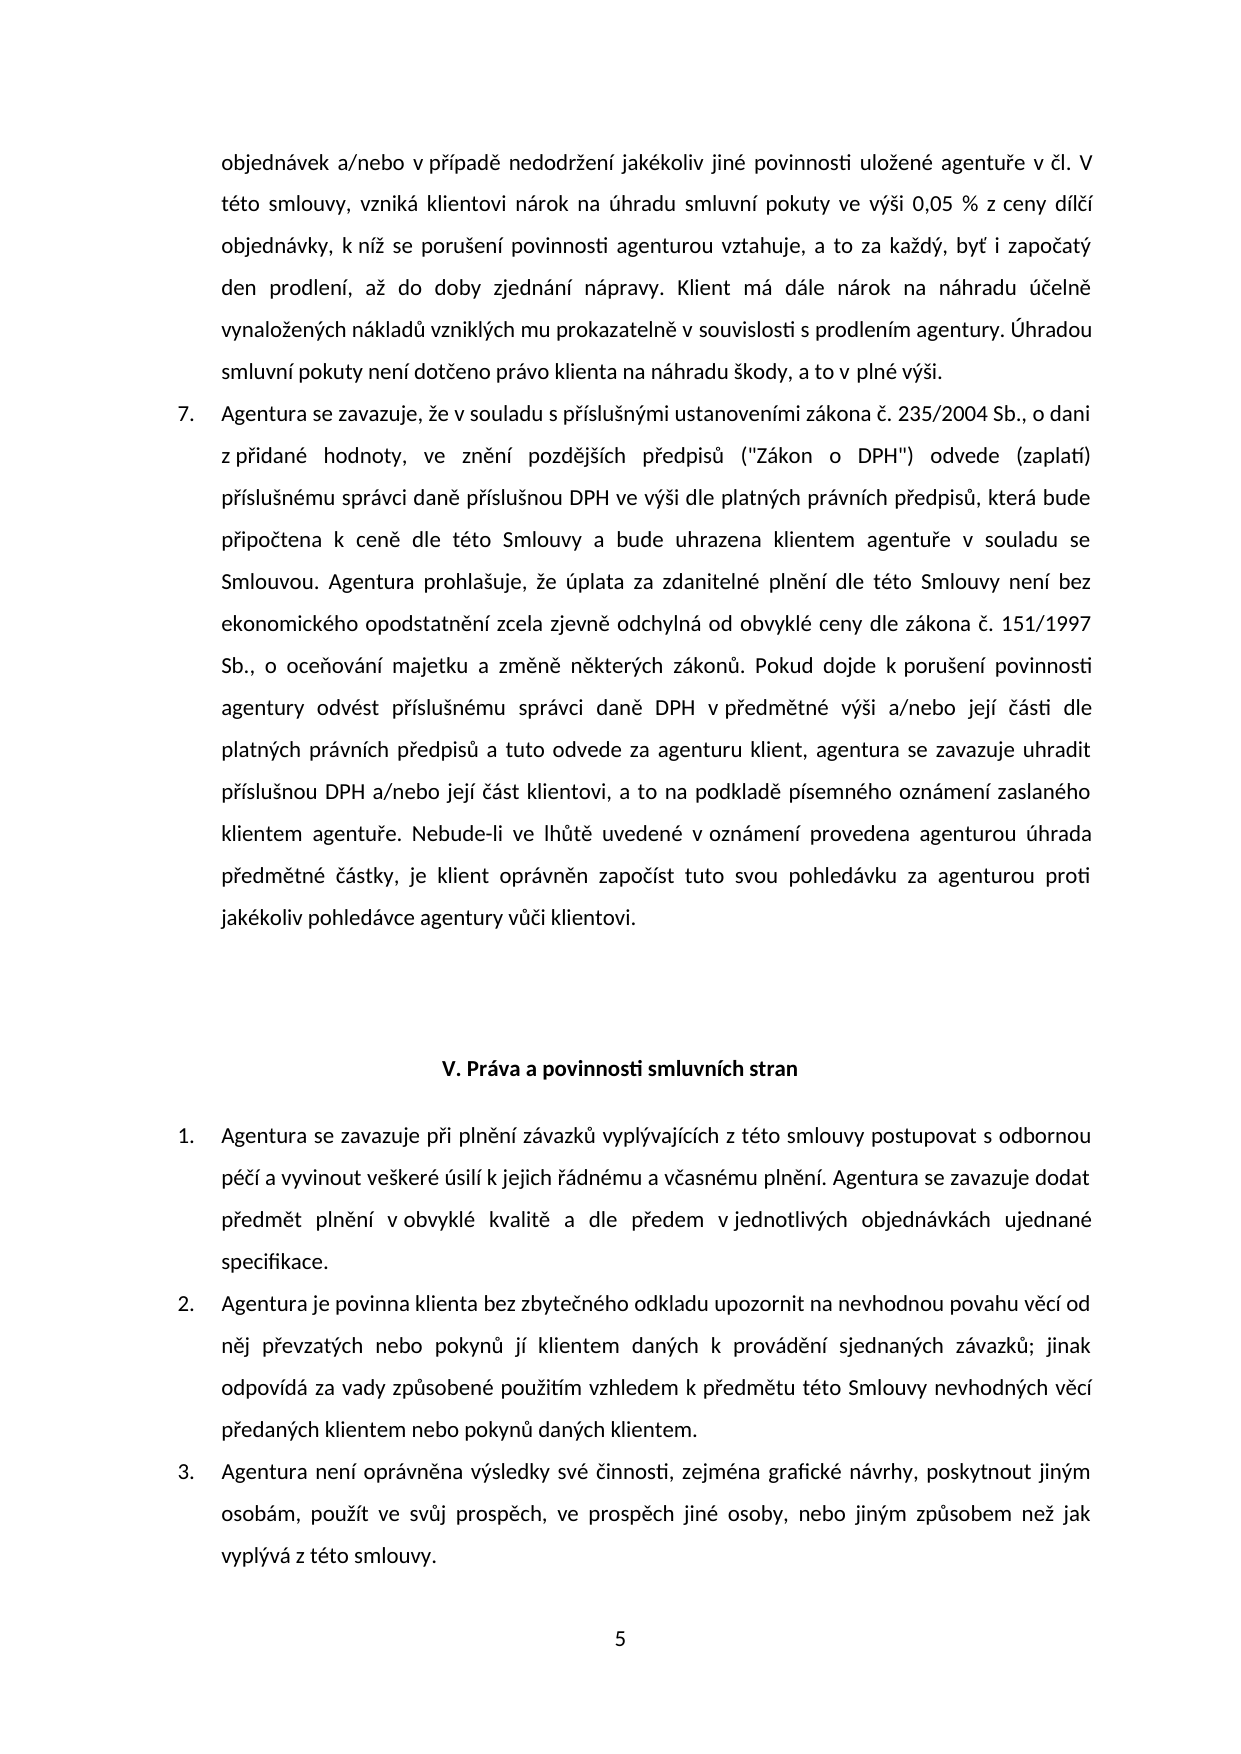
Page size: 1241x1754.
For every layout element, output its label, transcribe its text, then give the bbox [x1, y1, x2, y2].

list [177, 148, 1093, 386]
list Agentura se zavazuje, že v souladu s příslušnými ustanoveními zákona č. 235/2004 Sb., o dani z přidané hodnoty, ve znění pozdějších předpisů ("Zákon o DPH") odvede (zaplatí) příslušnému správci daně příslušnou DPH ve výši dle platných právních předpisů, která bude připočtena k ceně dle této Smlouvy a bude uhrazena klientem agentuře v souladu se Smlouvou. Agentura prohlašuje, že úplata za zdanitelné plnění dle této Smlouvy není bez ekonomického opodstatnění zcela zjevně odchylná od obvyklé ceny dle zákona č. 151/1997 Sb., o oceňování majetku a změně některých zákonů. Pokud dojde k porušení povinnosti agentury odvést příslušnému správci daně DPH v předmětné výši a/nebo její části dle platných právních předpisů a tuto odvede za agenturu klient, agentura se zavazuje uhradit příslušnou DPH a/nebo její část klientovi, a to na podkladě písemného oznámení zaslaného klientem agentuře. Nebude-li ve lhůtě uvedené v oznámení provedena agenturou úhrada předmětné částky, je klient oprávněn započíst tuto svou pohledávku za agenturou proti jakékoliv pohledávce agentury vůči klientovi. [177, 399, 1093, 931]
text V. Práva a povinnosti smluvních stran [148, 1054, 1093, 1082]
list Agentura je povinna klienta bez zbytečného odkladu upozornit na nevhodnou povahu věcí od něj převzatých nebo pokynů jí klientem daných k provádění sjednaných závazků; jinak odpovídá za vady způsobené použitím vzhledem k předmětu této Smlouvy nevhodných věcí předaných klientem nebo pokynů daných klientem. [177, 1289, 1093, 1443]
list Agentura není oprávněna výsledky své činnosti, zejména grafické návrhy, poskytnout jiným osobám, použít ve svůj prospěch, ve prospěch jiné osoby, nebo jiným způsobem než jak vyplývá z této smlouvy. [177, 1457, 1093, 1569]
list Agentura se zavazuje při plnění závazků vyplývajících z této smlouvy postupovat s odbornou péčí a vyvinout veškeré úsilí k jejich řádnému a včasnému plnění. Agentura se zavazuje dodat předmět plnění v obvyklé kvalitě a dle předem v jednotlivých objednávkách ujednané specifikace. [177, 1121, 1093, 1275]
